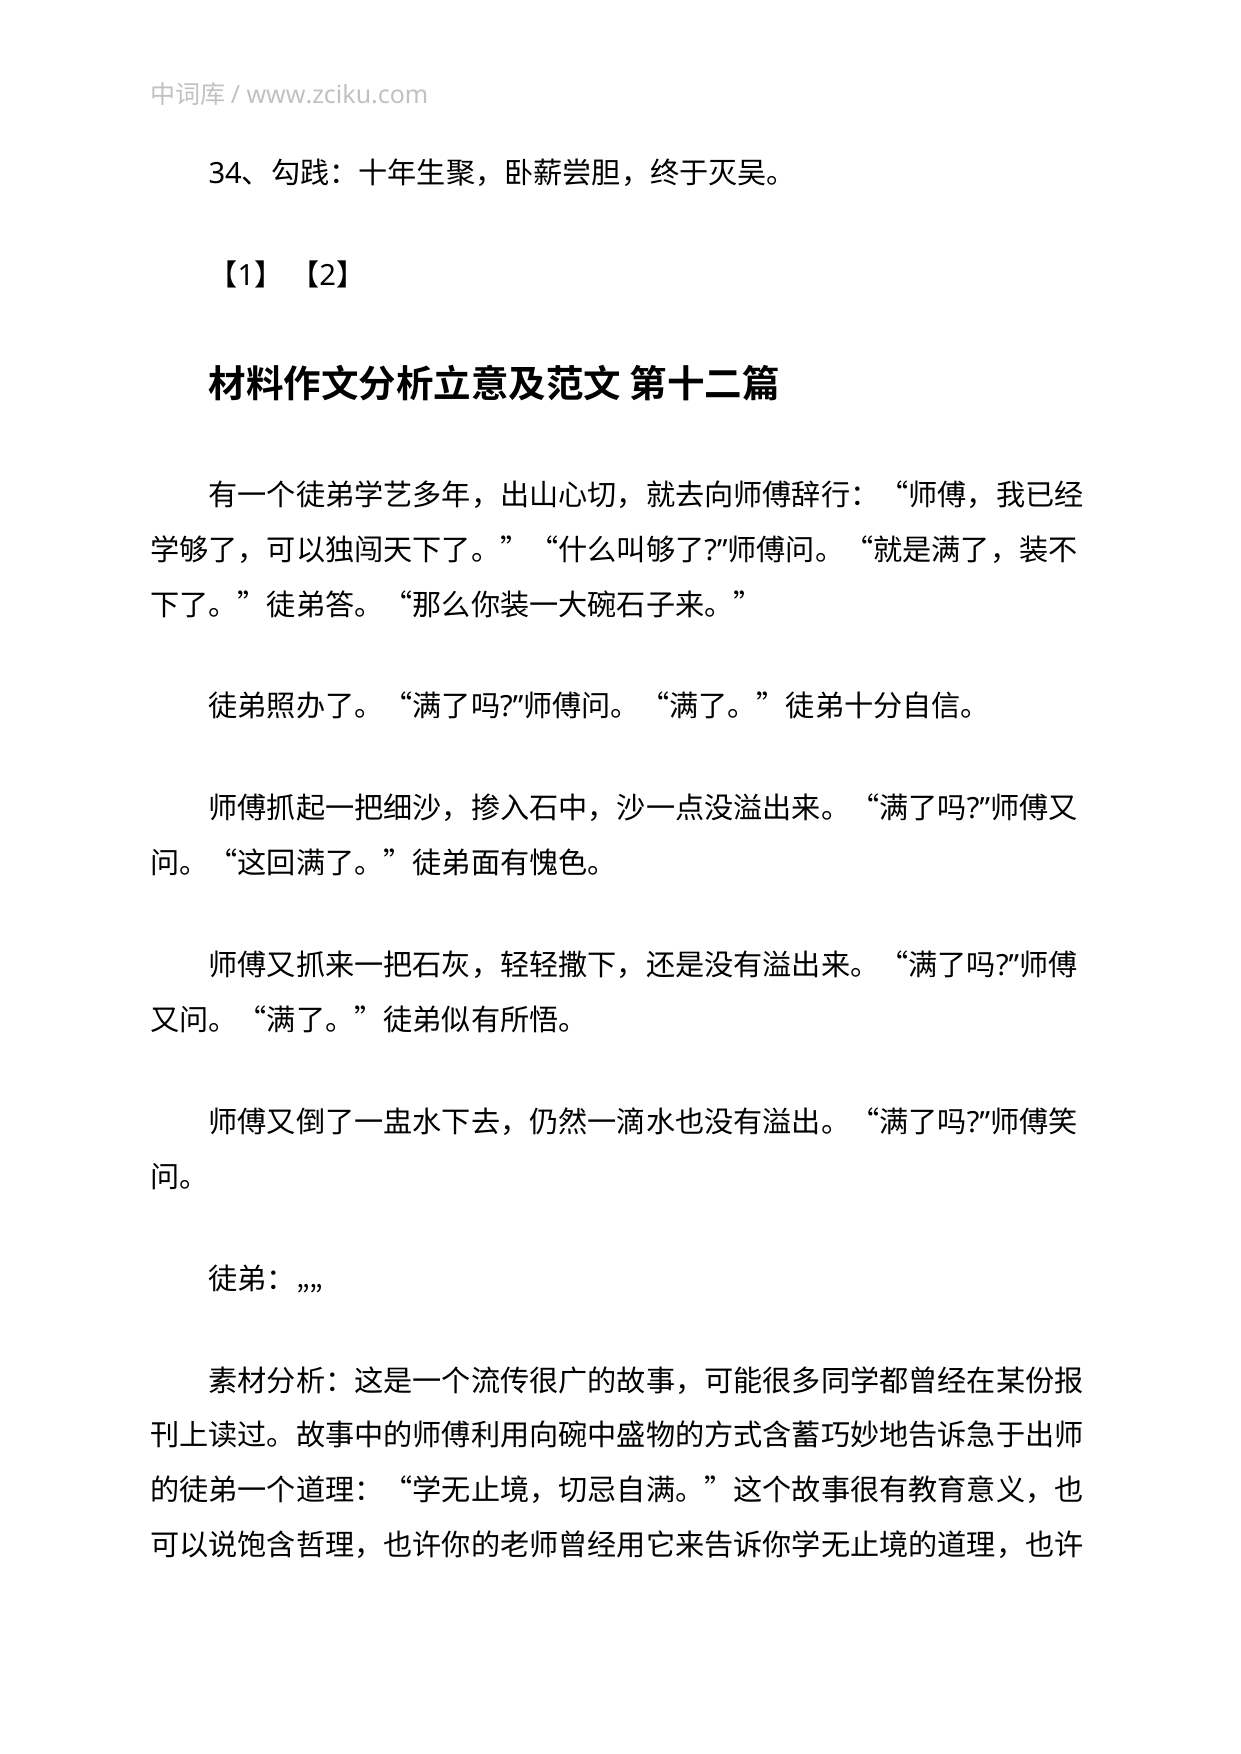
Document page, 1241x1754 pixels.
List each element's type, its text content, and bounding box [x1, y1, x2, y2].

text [150, 1357, 1090, 1564]
text 有一个徒弟学艺多年，出山心切，就去向师傅辞行：“师傅，我已经学够了，可以独闯天下了。”“什么叫够了?”师傅问。“就是满了，装不下了。”徒弟答。“那么你装一大碗石子来。” [150, 471, 1090, 623]
text 师傅抓起一把细沙，掺入石中，沙一点没溢出来。“满了吗?”师傅又问。“这回满了。”徒弟面有愧色。 [150, 785, 1090, 882]
text 师傅又倒了一盅水下去，仍然一滴水也没有溢出。“满了吗?”师傅笑问。 [150, 1098, 1090, 1196]
text 徒弟：„„ [150, 1255, 1090, 1298]
text 徒弟照办了。“满了吗?”师傅问。“满了。”徒弟十分自信。 [150, 683, 1090, 725]
text 师傅又抓来一把石灰，轻轻撒下，还是没有溢出来。“满了吗?”师傅又问。“满了。”徒弟似有所悟。 [150, 942, 1090, 1039]
text 【1】 【2】 [150, 252, 1090, 294]
text 34、勾践：十年生聚，卧薪尝胆，终于灭吴。 [150, 150, 1090, 192]
text 材料作文分析立意及范文 第十二篇 [150, 354, 1090, 408]
